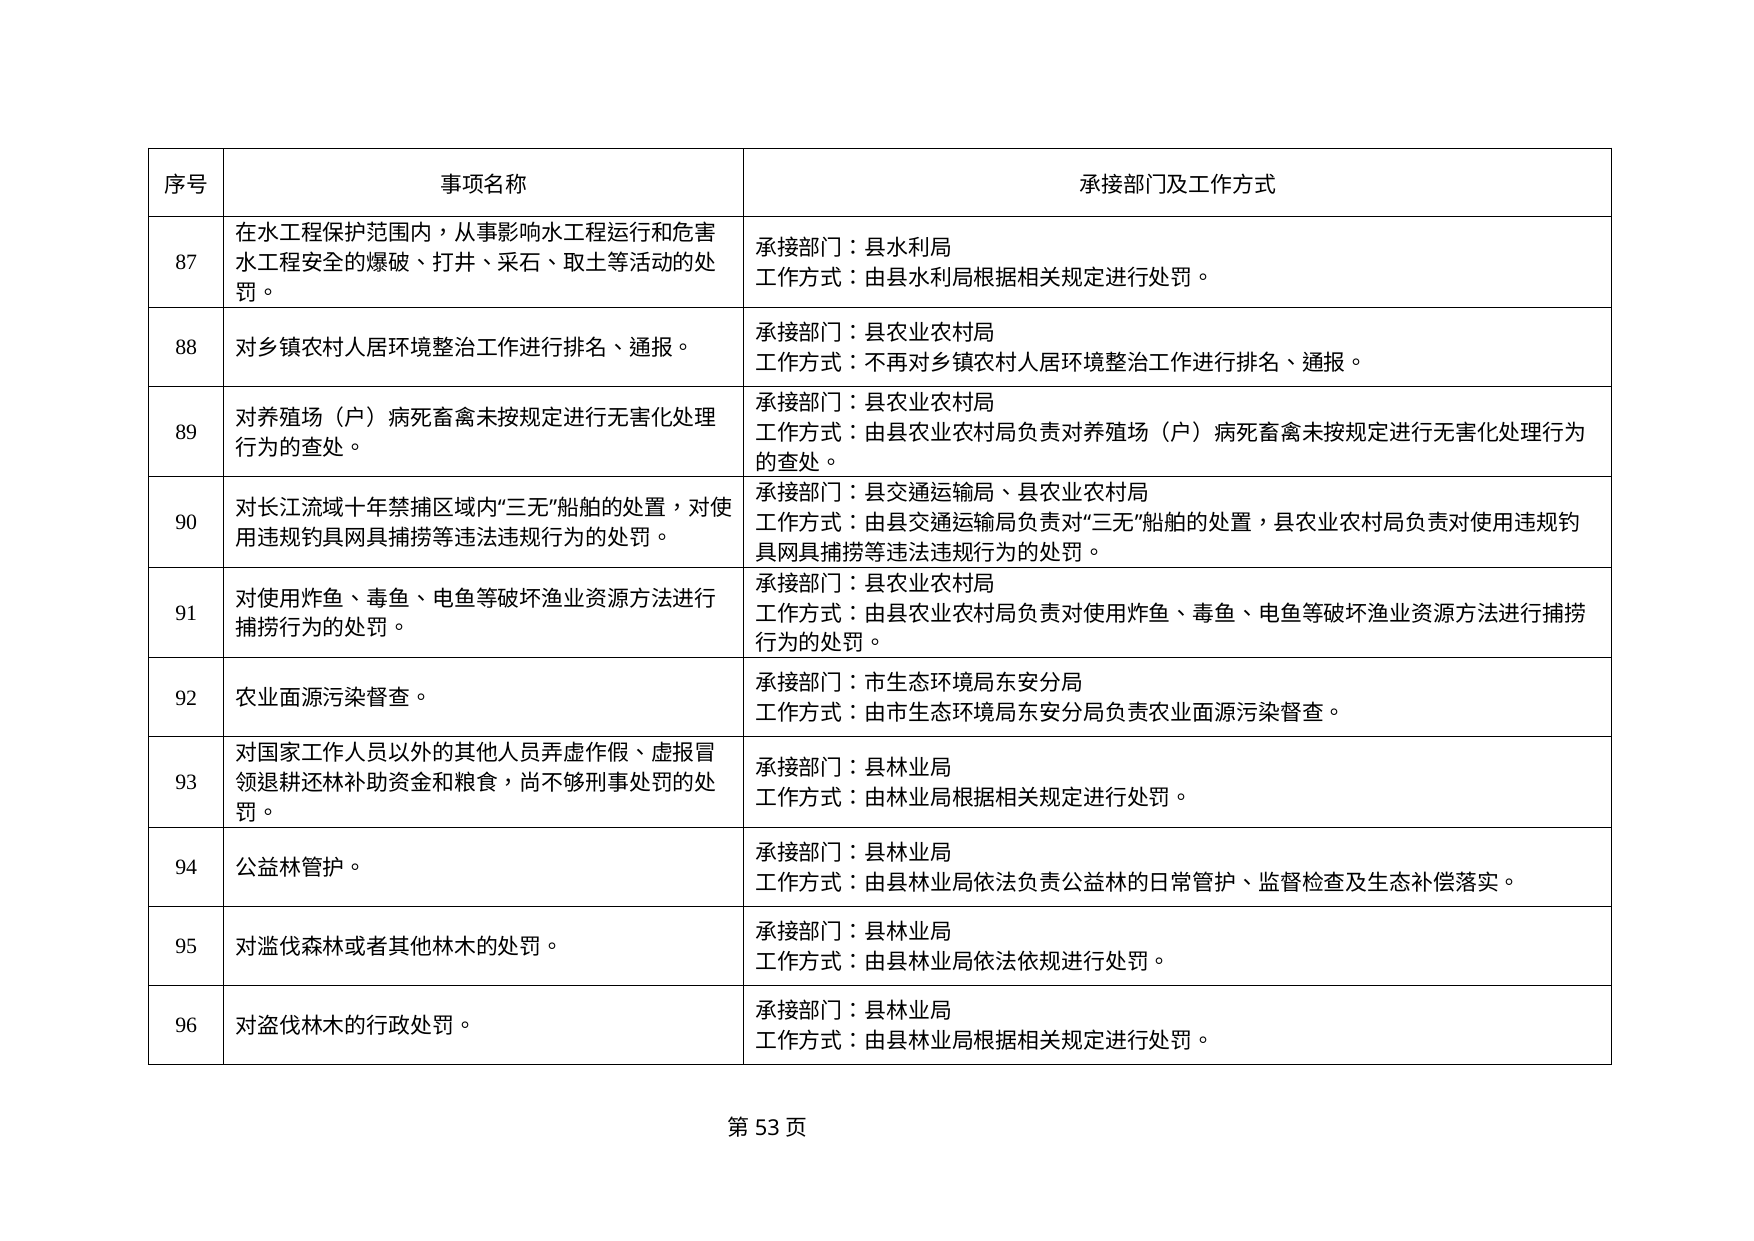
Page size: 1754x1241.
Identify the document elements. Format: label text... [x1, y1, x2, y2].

table_cell 96 [149, 986, 223, 1064]
table_header 承接部门及工作方式 [744, 149, 1611, 216]
table_cell 对国家工作人员以外的其他人员弄虚作假、虚报冒领退耕还林补助资金和粮食，尚不够刑事处罚的处罚。 [224, 737, 743, 827]
table_cell 87 [149, 217, 223, 307]
table_header 序号 [149, 149, 223, 216]
table_cell 对盗伐林木的行政处罚。 [224, 986, 743, 1064]
table_cell 承接部门：县林业局 工作方式：由县林业局依法负责公益林的日常管护、监督检查及生态补偿落实。 [744, 828, 1611, 906]
table_cell 92 [149, 658, 223, 736]
table_cell 承接部门：县水利局 工作方式：由县水利局根据相关规定进行处罚。 [744, 217, 1611, 307]
table_cell 承接部门：县林业局 工作方式：由县林业局根据相关规定进行处罚。 [744, 986, 1611, 1064]
table_cell 承接部门：县农业农村局 工作方式：由县农业农村局负责对使用炸鱼、毒鱼、电鱼等破坏渔业资源方法进行捕捞行为的处罚。 [744, 568, 1611, 657]
table_cell 公益林管护。 [224, 828, 743, 906]
table_cell 对滥伐森林或者其他林木的处罚。 [224, 907, 743, 985]
table_cell 在水工程保护范围内，从事影响水工程运行和危害水工程安全的爆破、打井、采石、取土等活动的处罚。 [224, 217, 743, 307]
table_cell 89 [149, 387, 223, 476]
table_cell 95 [149, 907, 223, 985]
table_cell 承接部门：县农业农村局 工作方式：由县农业农村局负责对养殖场（户）病死畜禽未按规定进行无害化处理行为的查处。 [744, 387, 1611, 476]
table_cell 承接部门：县农业农村局 工作方式：不再对乡镇农村人居环境整治工作进行排名、通报。 [744, 308, 1611, 386]
table_cell 91 [149, 568, 223, 657]
table_cell 承接部门：县交通运输局、县农业农村局 工作方式：由县交通运输局负责对“三无”船舶的处置，县农业农村局负责对使用违规钓具网具捕捞等违法违规行为的处罚。 [744, 477, 1611, 567]
table_header 事项名称 [224, 149, 743, 216]
table_cell 对乡镇农村人居环境整治工作进行排名、通报。 [224, 308, 743, 386]
table_cell 对养殖场（户）病死畜禽未按规定进行无害化处理行为的查处。 [224, 387, 743, 476]
table_cell 93 [149, 737, 223, 827]
table_cell 对使用炸鱼、毒鱼、电鱼等破坏渔业资源方法进行捕捞行为的处罚。 [224, 568, 743, 657]
table_cell 承接部门：县林业局 工作方式：由林业局根据相关规定进行处罚。 [744, 737, 1611, 827]
table_cell 对长江流域十年禁捕区域内“三无”船舶的处置，对使用违规钓具网具捕捞等违法违规行为的处罚。 [224, 477, 743, 567]
table_cell 承接部门：市生态环境局东安分局 工作方式：由市生态环境局东安分局负责农业面源污染督查。 [744, 658, 1611, 736]
table_cell 90 [149, 477, 223, 567]
table_cell 承接部门：县林业局 工作方式：由县林业局依法依规进行处罚。 [744, 907, 1611, 985]
table_cell 88 [149, 308, 223, 386]
table_cell 94 [149, 828, 223, 906]
table_cell 农业面源污染督查。 [224, 658, 743, 736]
